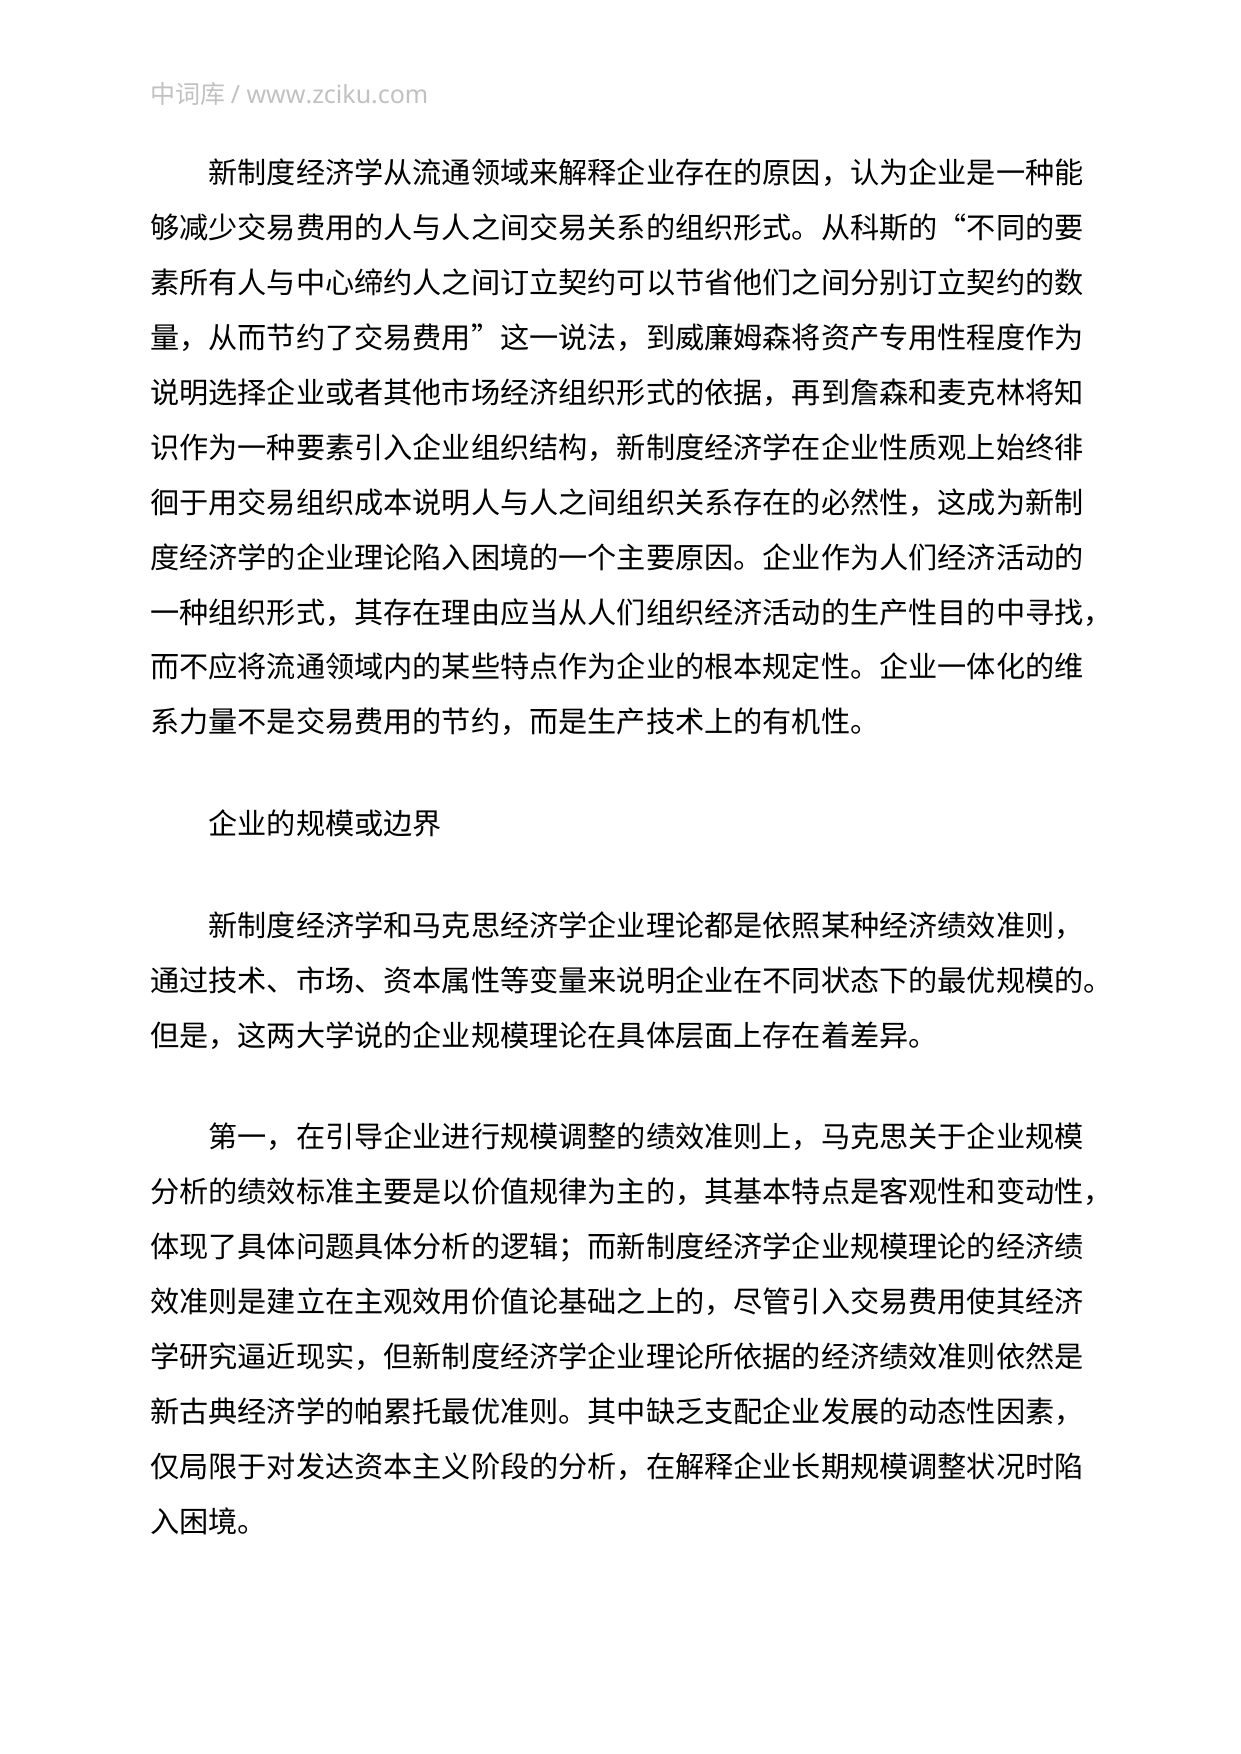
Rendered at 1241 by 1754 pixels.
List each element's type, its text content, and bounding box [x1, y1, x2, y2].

text 新制度经济学从流通领域来解释企业存在的原因，认为企业是一种能够减少交易费用的人与人之间交易关系的组织形式。从科斯的“不同的要素所有人与中心缔约人之间订立契约可以节省他们之间分别订立契约的数量，从而节约了交易费用”这一说法，到威廉姆森将资产专用性程度作为说明选择企业或者其他市场经济组织形式的依据，再到詹森和麦克林将知识作为一种要素引入企业组织结构，新制度经济学在企业性质观上始终徘徊于用交易组织成本说明人与人之间组织关系存在的必然性，这成为新制度经济学的企业理论陷入困境的一个主要原因。企业作为人们经济活动的一种组织形式，其存在理由应当从人们组织经济活动的生产性目的中寻找，而不应将流通领域内的某些特点作为企业的根本规定性。企业一体化的维系力量不是交易费用的节约，而是生产技术上的有机性。 [150, 150, 1090, 741]
text 新制度经济学和马克思经济学企业理论都是依照某种经济绩效准则，通过技术、市场、资本属性等变量来说明企业在不同状态下的最优规模的。但是，这两大学说的企业规模理论在具体层面上存在着差异。 [150, 902, 1090, 1054]
text 第一，在引导企业进行规模调整的绩效准则上，马克思关于企业规模分析的绩效标准主要是以价值规律为主的，其基本特点是客观性和变动性，体现了具体问题具体分析的逻辑；而新制度经济学企业规模理论的经济绩效准则是建立在主观效用价值论基础之上的，尽管引入交易费用使其经济学研究逼近现实，但新制度经济学企业理论所依据的经济绩效准则依然是新古典经济学的帕累托最优准则。其中缺乏支配企业发展的动态性因素，仅局限于对发达资本主义阶段的分析，在解释企业长期规模调整状况时陷入困境。 [150, 1114, 1090, 1541]
text 企业的规模或边界 [150, 801, 1090, 843]
